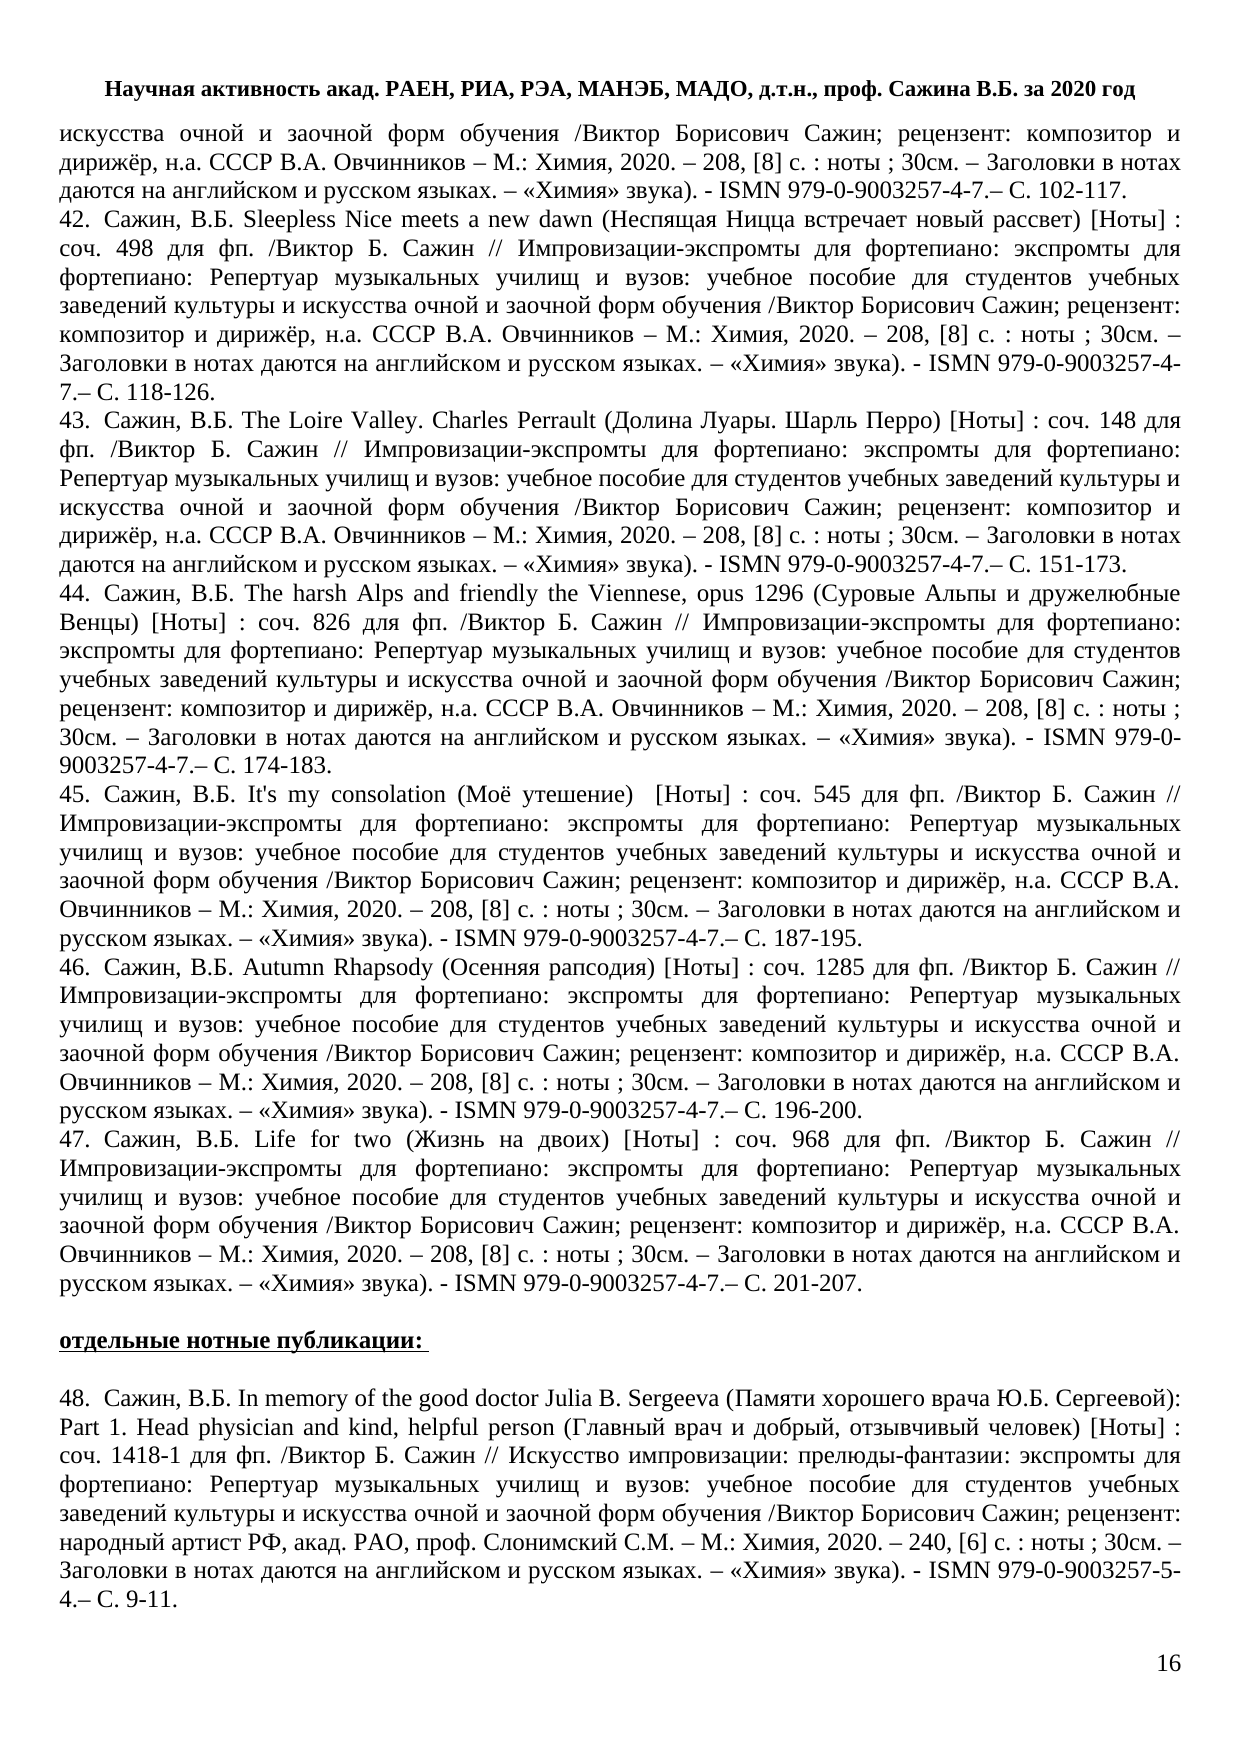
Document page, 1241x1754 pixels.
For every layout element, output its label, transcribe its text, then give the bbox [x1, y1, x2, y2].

list Сажин, В.Б. The Loire Valley. Charles Perrault (Долина Луары. Шарль Перро) [Ноты] : соч. 148 для фп. /Виктор Б. Сажин // Импровизации-экспромты для фортепиано: экспромты для фортепиано: Репертуар музыкальных училищ и вузов: учебное пособие для студентов учебных заведений культуры и искусства очной и заочной форм обучения /Виктор Борисович Сажин; рецензент: композитор и дирижёр, н.а. СССР В.А. Овчинников – М.: Химия, 2020. – 208, [8] с. : ноты ; 30см. – Заголовки в нотах даются на английском и русском языках. – «Химия» звука). - ISMN 979-0-9003257-4-7.– С. 151-173. [59, 406, 1181, 578]
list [59, 118, 1181, 204]
list отдельные нотные публикации: [59, 1326, 1181, 1354]
list Сажин, В.Б. Autumn Rhapsody (Осенняя рапсодия) [Ноты] : соч. 1285 для фп. /Виктор Б. Сажин // Импровизации-экспромты для фортепиано: экспромты для фортепиано: Репертуар музыкальных училищ и вузов: учебное пособие для студентов учебных заведений культуры и искусства очной и заочной форм обучения /Виктор Борисович Сажин; рецензент: композитор и дирижёр, н.а. СССР В.А. Овчинников – М.: Химия, 2020. – 208, [8] с. : ноты ; 30см. – Заголовки в нотах даются на английском и русском языках. – «Химия» звука). - ISMN 979-0-9003257-4-7.– С. 196-200. [59, 952, 1181, 1124]
list Сажин, В.Б. The harsh Alps and friendly the Viennese, opus 1296 (Суровые Альпы и дружелюбные Венцы) [Ноты] : соч. 826 для фп. /Виктор Б. Сажин // Импровизации-экспромты для фортепиано: экспромты для фортепиано: Репертуар музыкальных училищ и вузов: учебное пособие для студентов учебных заведений культуры и искусства очной и заочной форм обучения /Виктор Борисович Сажин; рецензент: композитор и дирижёр, н.а. СССР В.А. Овчинников – М.: Химия, 2020. – 208, [8] с. : ноты ; 30см. – Заголовки в нотах даются на английском и русском языках. – «Химия» звука). - ISMN 979-0-9003257-4-7.– С. 174-183. [59, 578, 1181, 779]
list Сажин, В.Б. Life for two (Жизнь на двоих) [Ноты] : соч. 968 для фп. /Виктор Б. Сажин // Импровизации-экспромты для фортепиано: экспромты для фортепиано: Репертуар музыкальных училищ и вузов: учебное пособие для студентов учебных заведений культуры и искусства очной и заочной форм обучения /Виктор Борисович Сажин; рецензент: композитор и дирижёр, н.а. СССР В.А. Овчинников – М.: Химия, 2020. – 208, [8] с. : ноты ; 30см. – Заголовки в нотах даются на английском и русском языках. – «Химия» звука). - ISMN 979-0-9003257-4-7.– С. 201-207. [59, 1124, 1181, 1297]
list Сажин, В.Б. It's my consolation (Моё утешение) [Ноты] : соч. 545 для фп. /Виктор Б. Сажин // Импровизации-экспромты для фортепиано: экспромты для фортепиано: Репертуар музыкальных училищ и вузов: учебное пособие для студентов учебных заведений культуры и искусства очной и заочной форм обучения /Виктор Борисович Сажин; рецензент: композитор и дирижёр, н.а. СССР В.А. Овчинников – М.: Химия, 2020. – 208, [8] с. : ноты ; 30см. – Заголовки в нотах даются на английском и русском языках. – «Химия» звука). - ISMN 979-0-9003257-4-7.– С. 187-195. [59, 779, 1181, 952]
list Сажин, В.Б. In memory of the good doctor Julia B. Sergeeva (Памяти хорошего врача Ю.Б. Сергеевой): Part 1. Head physician and kind, helpful person (Главный врач и добрый, отзывчивый человек) [Ноты] : соч. 1418-1 для фп. /Виктор Б. Сажин // Искусство импровизации: прелюды-фантазии: экспромты для фортепиано: Репертуар музыкальных училищ и вузов: учебное пособие для студентов учебных заведений культуры и искусства очной и заочной форм обучения /Виктор Борисович Сажин; рецензент: народный артист РФ, акад. РАО, проф. Слонимский С.М. – М.: Химия, 2020. – 240, [6] с. : ноты ; 30см. – Заголовки в нотах даются на английском и русском языках. – «Химия» звука). - ISMN 979-0-9003257-5-4.– С. 9-11. [59, 1383, 1181, 1613]
list Сажин, В.Б. Sleepless Nice meets a new dawn (Неспящая Ницца встречает новый рассвет) [Ноты] : соч. 498 для фп. /Виктор Б. Сажин // Импровизации-экспромты для фортепиано: экспромты для фортепиано: Репертуар музыкальных училищ и вузов: учебное пособие для студентов учебных заведений культуры и искусства очной и заочной форм обучения /Виктор Борисович Сажин; рецензент: композитор и дирижёр, н.а. СССР В.А. Овчинников – М.: Химия, 2020. – 208, [8] с. : ноты ; 30см. – Заголовки в нотах даются на английском и русском языках. – «Химия» звука). - ISMN 979-0-9003257-4-7.– С. 118-126. [59, 204, 1181, 406]
